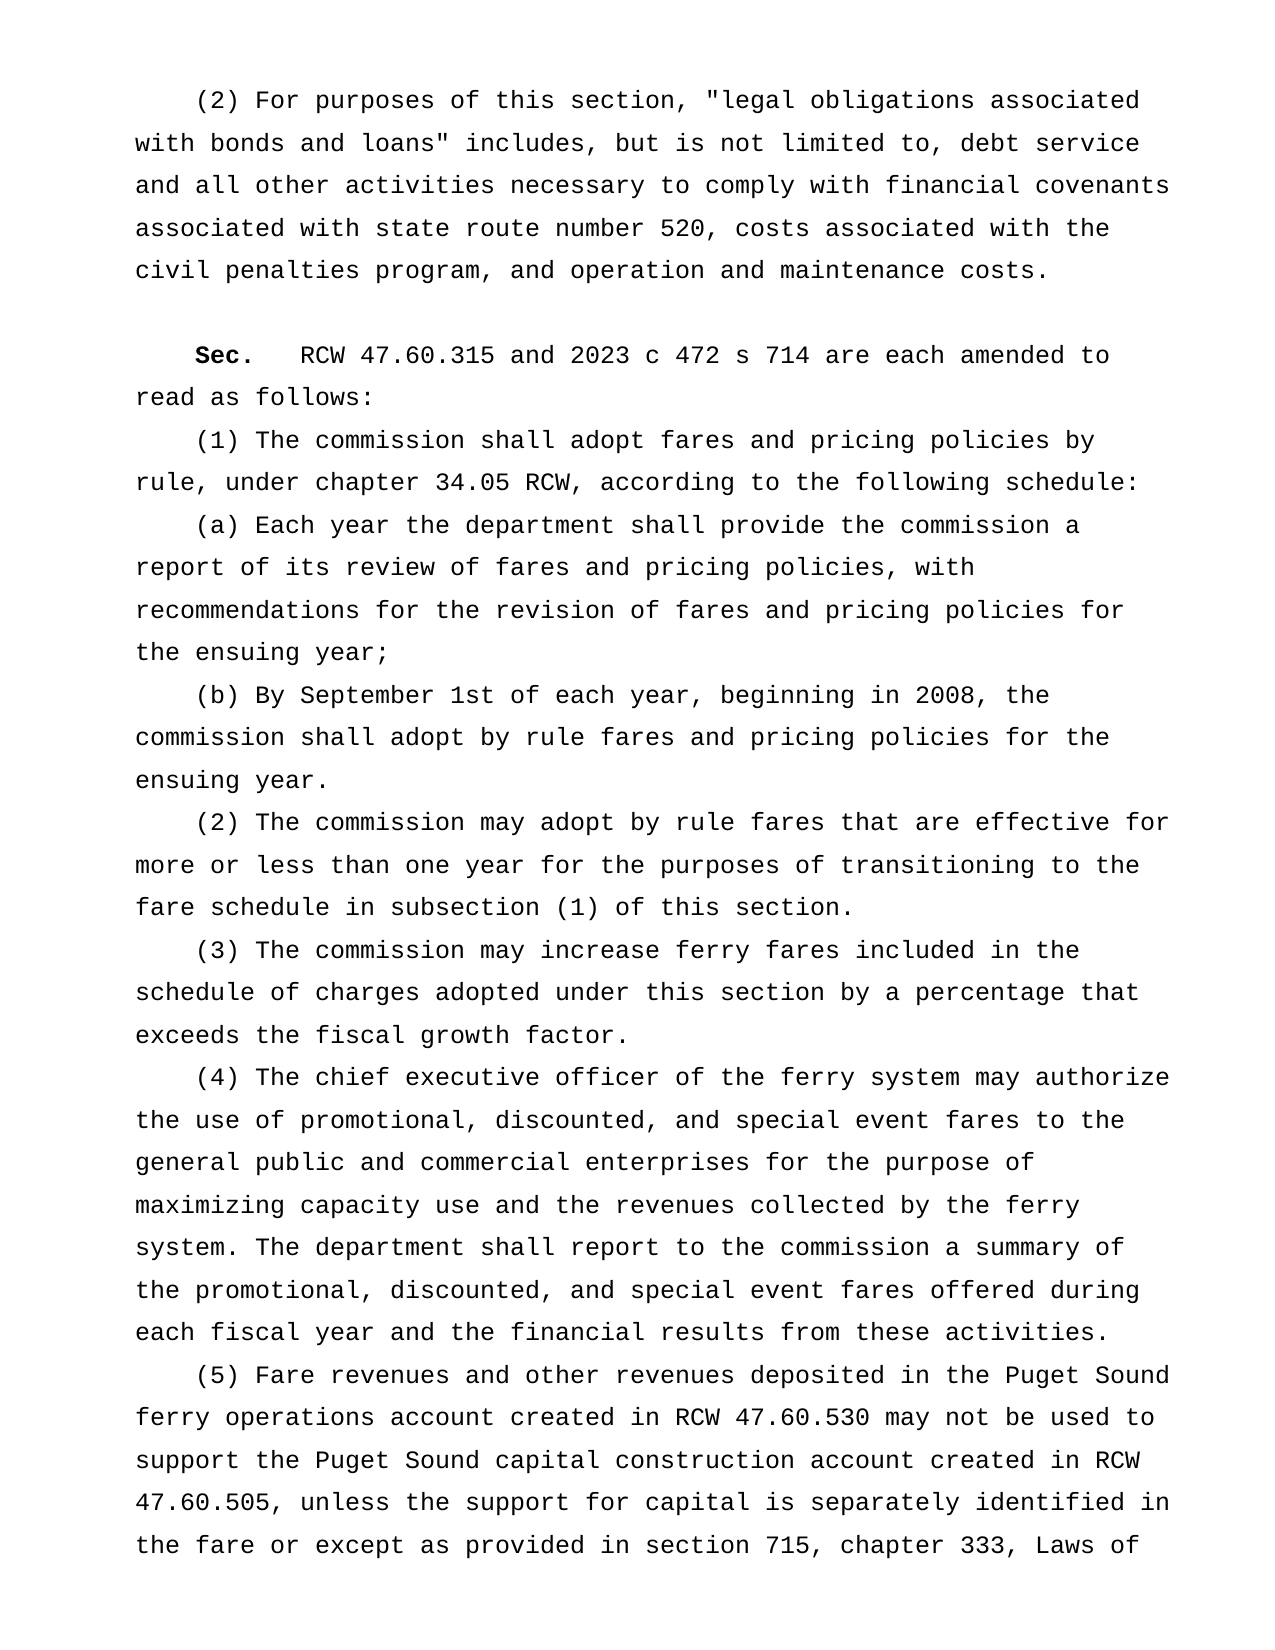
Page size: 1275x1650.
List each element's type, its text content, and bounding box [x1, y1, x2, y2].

text Sec. RCW 47.60.315 and 2023 c 472 s 714 are each amended to read as follows: [135, 329, 1170, 414]
text (1) The commission shall adopt fares and pricing policies by rule, under chapter 34.05 RCW, according to the following schedule: [135, 414, 1170, 499]
text (2) For purposes of this section, "legal obligations associated with bonds and loans" includes, but is not limited to, debt service and all other activities necessary to comply with financial covenants associated with state route number 520, costs associated with the civil penalties program, and operation and maintenance costs. [135, 75, 1170, 287]
text (3) The commission may increase ferry fares included in the schedule of charges adopted under this section by a percentage that exceeds the fiscal growth factor. [135, 924, 1170, 1052]
text (4) The chief executive officer of the ferry system may authorize the use of promotional, discounted, and special event fares to the general public and commercial enterprises for the purpose of maximizing capacity use and the revenues collected by the ferry system. The department shall report to the commission a summary of the promotional, discounted, and special event fares offered during each fiscal year and the financial results from these activities. [135, 1052, 1170, 1349]
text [135, 1349, 1170, 1562]
text (2) The commission may adopt by rule fares that are effective for more or less than one year for the purposes of transitioning to the fare schedule in subsection (1) of this section. [135, 797, 1170, 924]
text (a) Each year the department shall provide the commission a report of its review of fares and pricing policies, with recommendations for the revision of fares and pricing policies for the ensuing year; [135, 499, 1170, 669]
text (b) By September 1st of each year, beginning in 2008, the commission shall adopt by rule fares and pricing policies for the ensuing year. [135, 669, 1170, 797]
